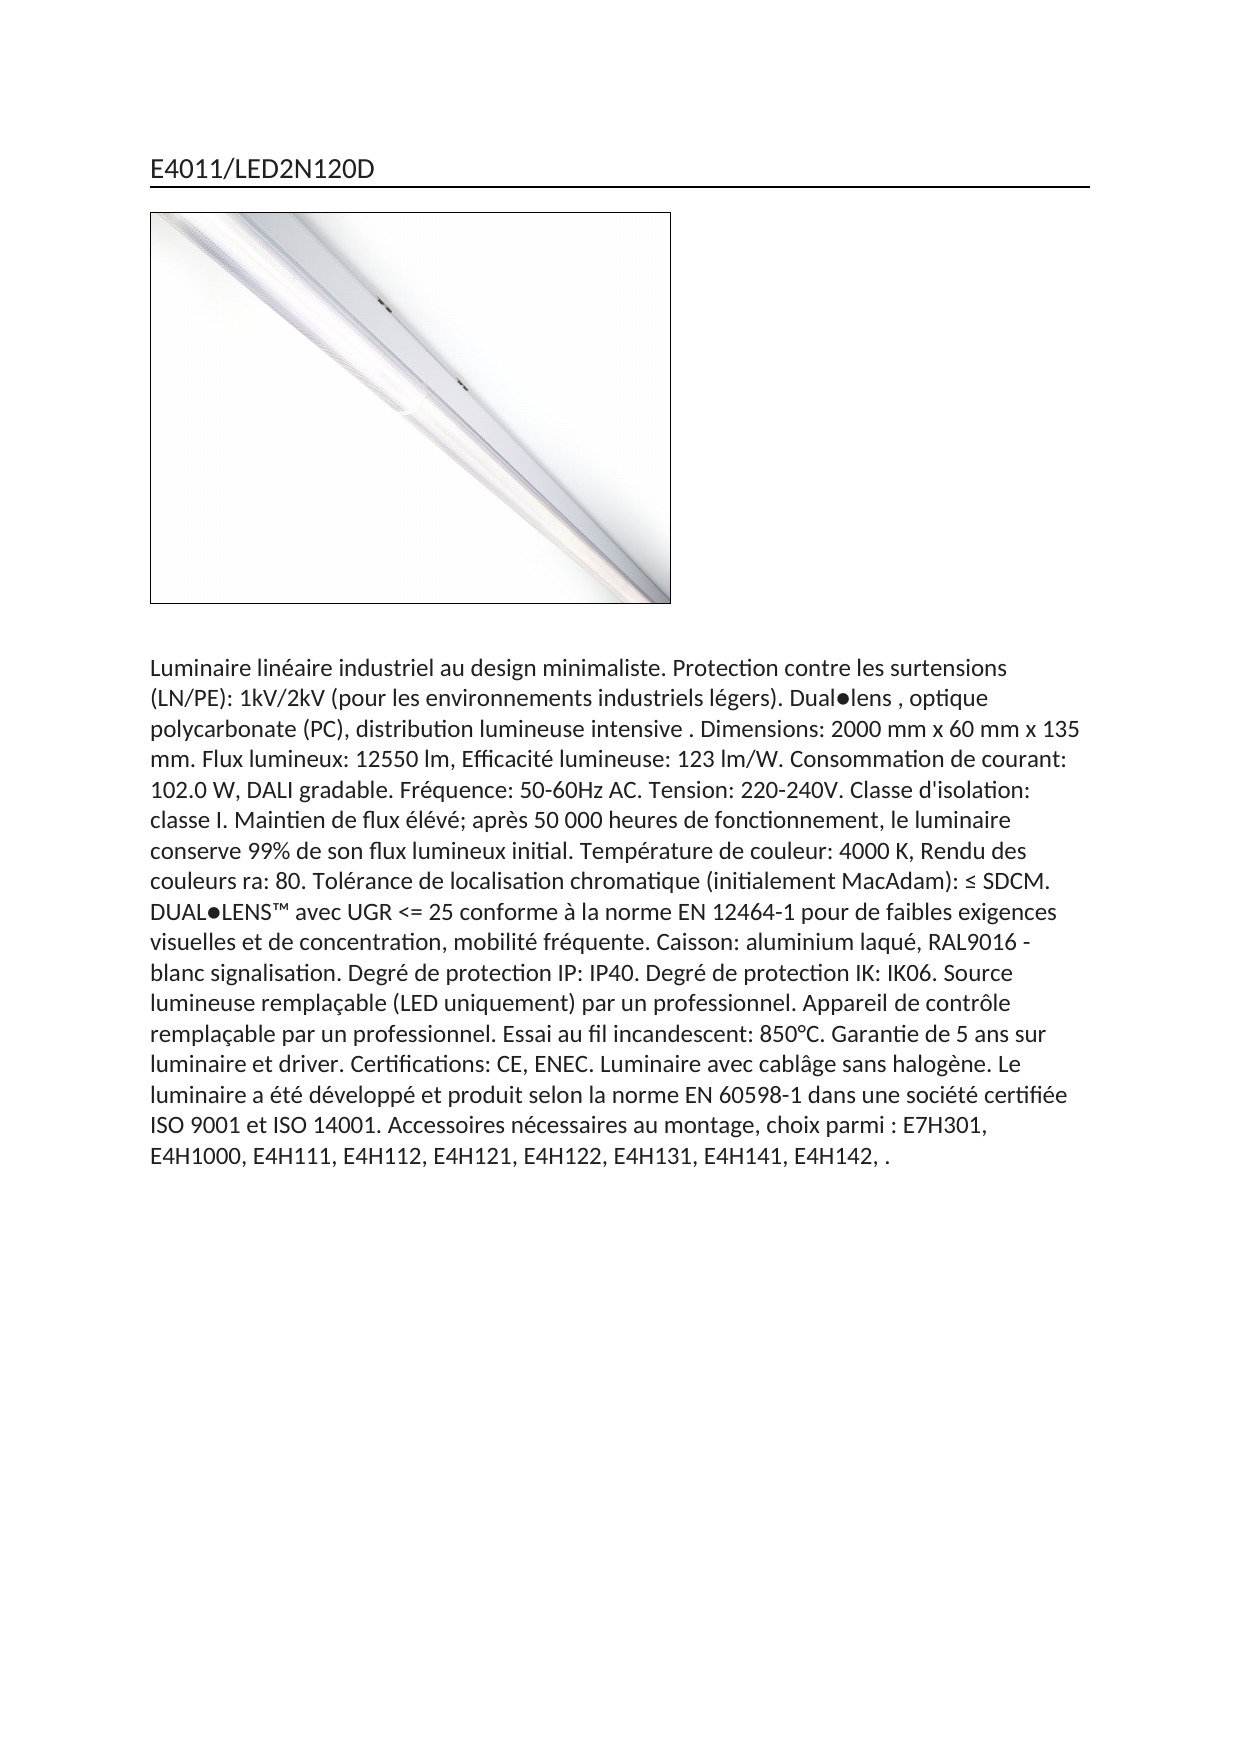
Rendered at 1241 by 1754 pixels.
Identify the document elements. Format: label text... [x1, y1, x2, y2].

text E4011/LED2N120D [150, 150, 1090, 186]
picture [151, 213, 670, 603]
text Luminaire linéaire industriel au design minimaliste. Protection contre les surtensions (LN/PE): 1kV/2kV (pour les environnements industriels légers). Dual●lens , optique polycarbonate (PC), distribution lumineuse intensive . Dimensions: 2000 mm x 60 mm x 135 mm. Flux lumineux: 12550 lm, Efficacité lumineuse: 123 lm/W. Consommation de courant: 102.0 W, DALI gradable. Fréquence: 50-60Hz AC. Tension: 220-240V. Classe d'isolation: classe I. Maintien de flux élévé; après 50 000 heures de fonctionnement, le luminaire conserve 99% de son flux lumineux initial. Température de couleur: 4000 K, Rendu des couleurs ra: 80. Tolérance de localisation chromatique (initialement MacAdam): ≤ SDCM. DUAL●LENS™ avec UGR <= 25 conforme à la norme EN 12464-1 pour de faibles exigences visuelles et de concentration, mobilité fréquente. Caisson: aluminium laqué, RAL9016 - blanc signalisation. Degré de protection IP: IP40. Degré de protection IK: IK06. Source lumineuse remplaçable (LED uniquement) par un professionnel. Appareil de contrôle remplaçable par un professionnel. Essai au fil incandescent: 850°C. Garantie de 5 ans sur luminaire et driver. Certifications: CE, ENEC. Luminaire avec cablâge sans halogène. Le luminaire a été développé et produit selon la norme EN 60598-1 dans une société certifiée ISO 9001 et ISO 14001. Accessoires nécessaires au montage, choix parmi : E7H301, E4H1000, E4H111, E4H112, E4H121, E4H122, E4H131, E4H141, E4H142, . [150, 652, 1090, 1171]
